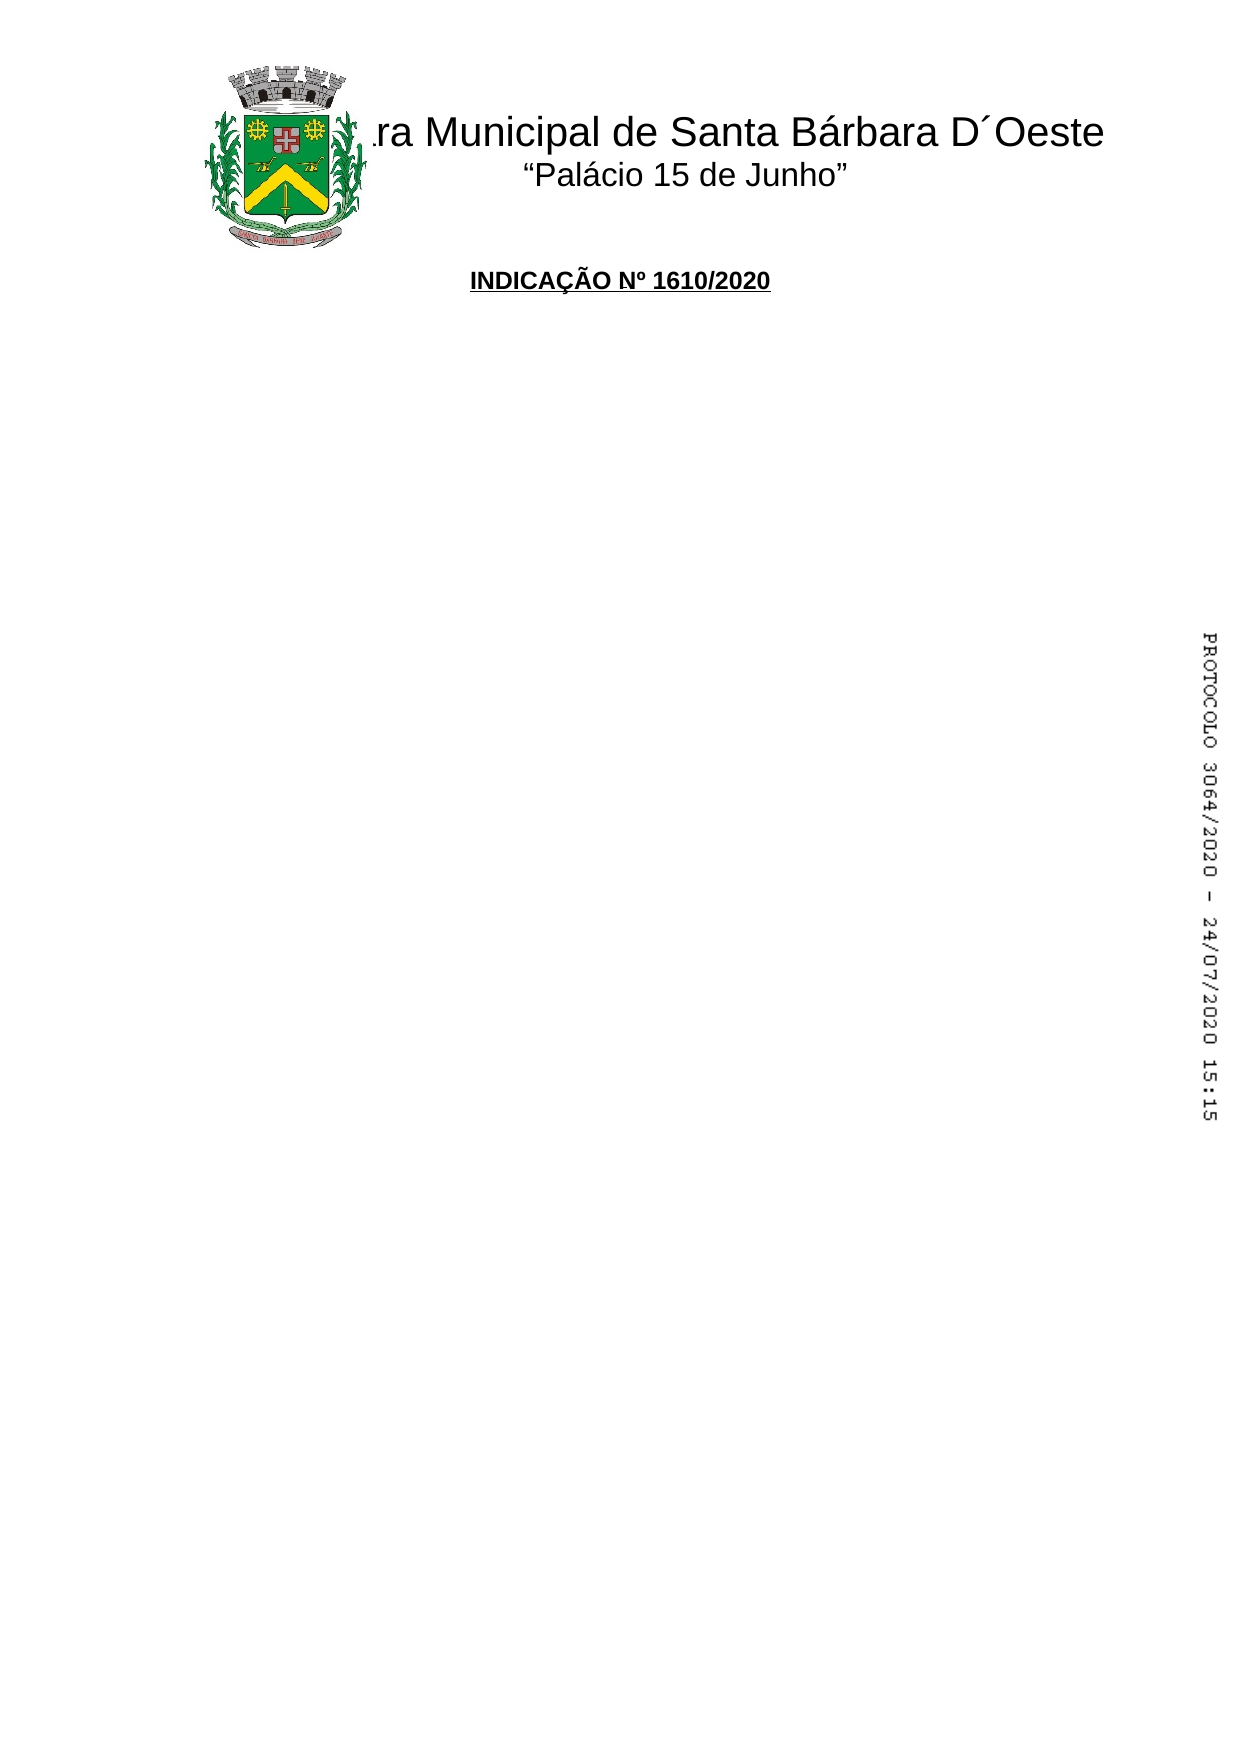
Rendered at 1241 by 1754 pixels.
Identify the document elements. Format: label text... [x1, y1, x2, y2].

picture [204, 66, 374, 255]
title INDICAÇÃO Nº 1610/2020 [177, 266, 1063, 294]
picture [1177, 629, 1241, 1125]
